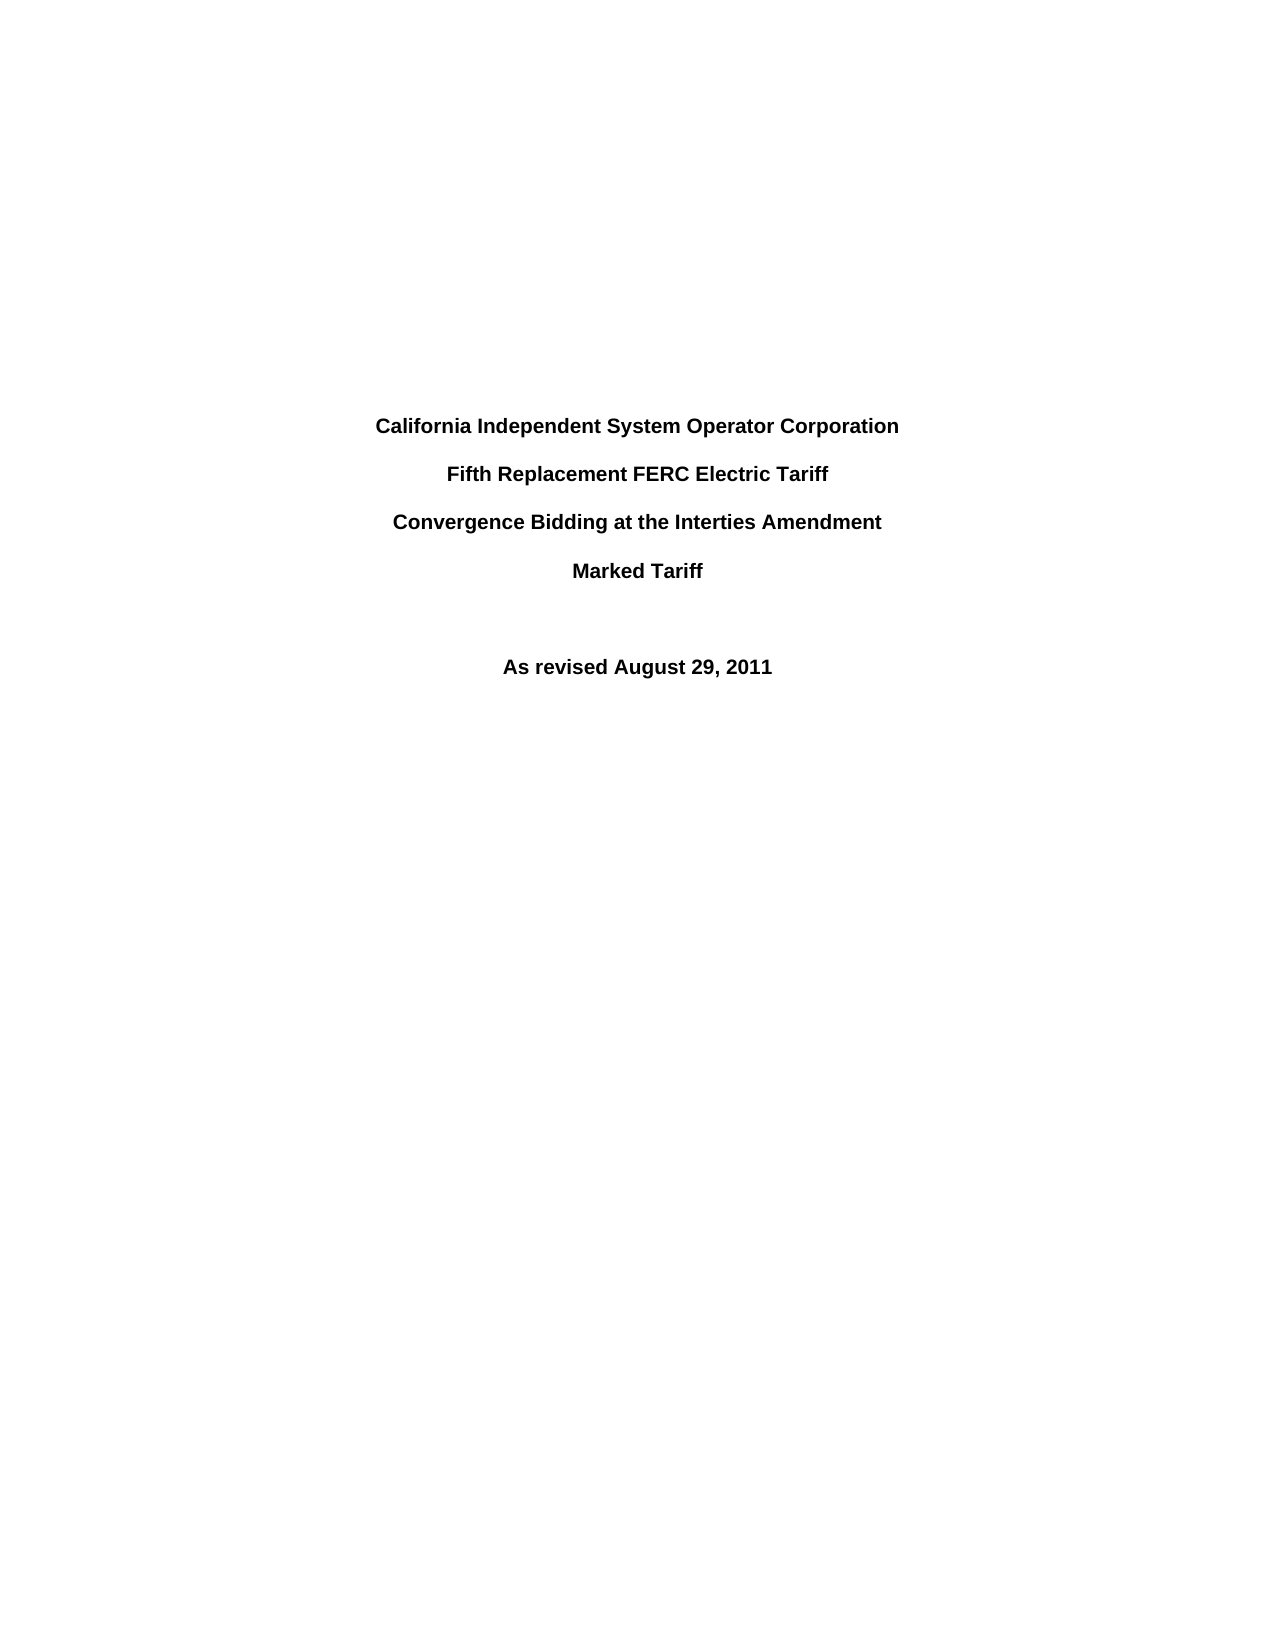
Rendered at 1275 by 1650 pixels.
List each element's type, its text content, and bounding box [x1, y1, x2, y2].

text Marked Tariff [150, 558, 1125, 582]
text California Independent System Operator Corporation [150, 413, 1125, 437]
text Convergence Bidding at the Interties Amendment [150, 510, 1125, 534]
text Fifth Replacement FERC Electric Tariff [150, 462, 1125, 486]
text As revised August 29, 2011 [150, 655, 1125, 679]
